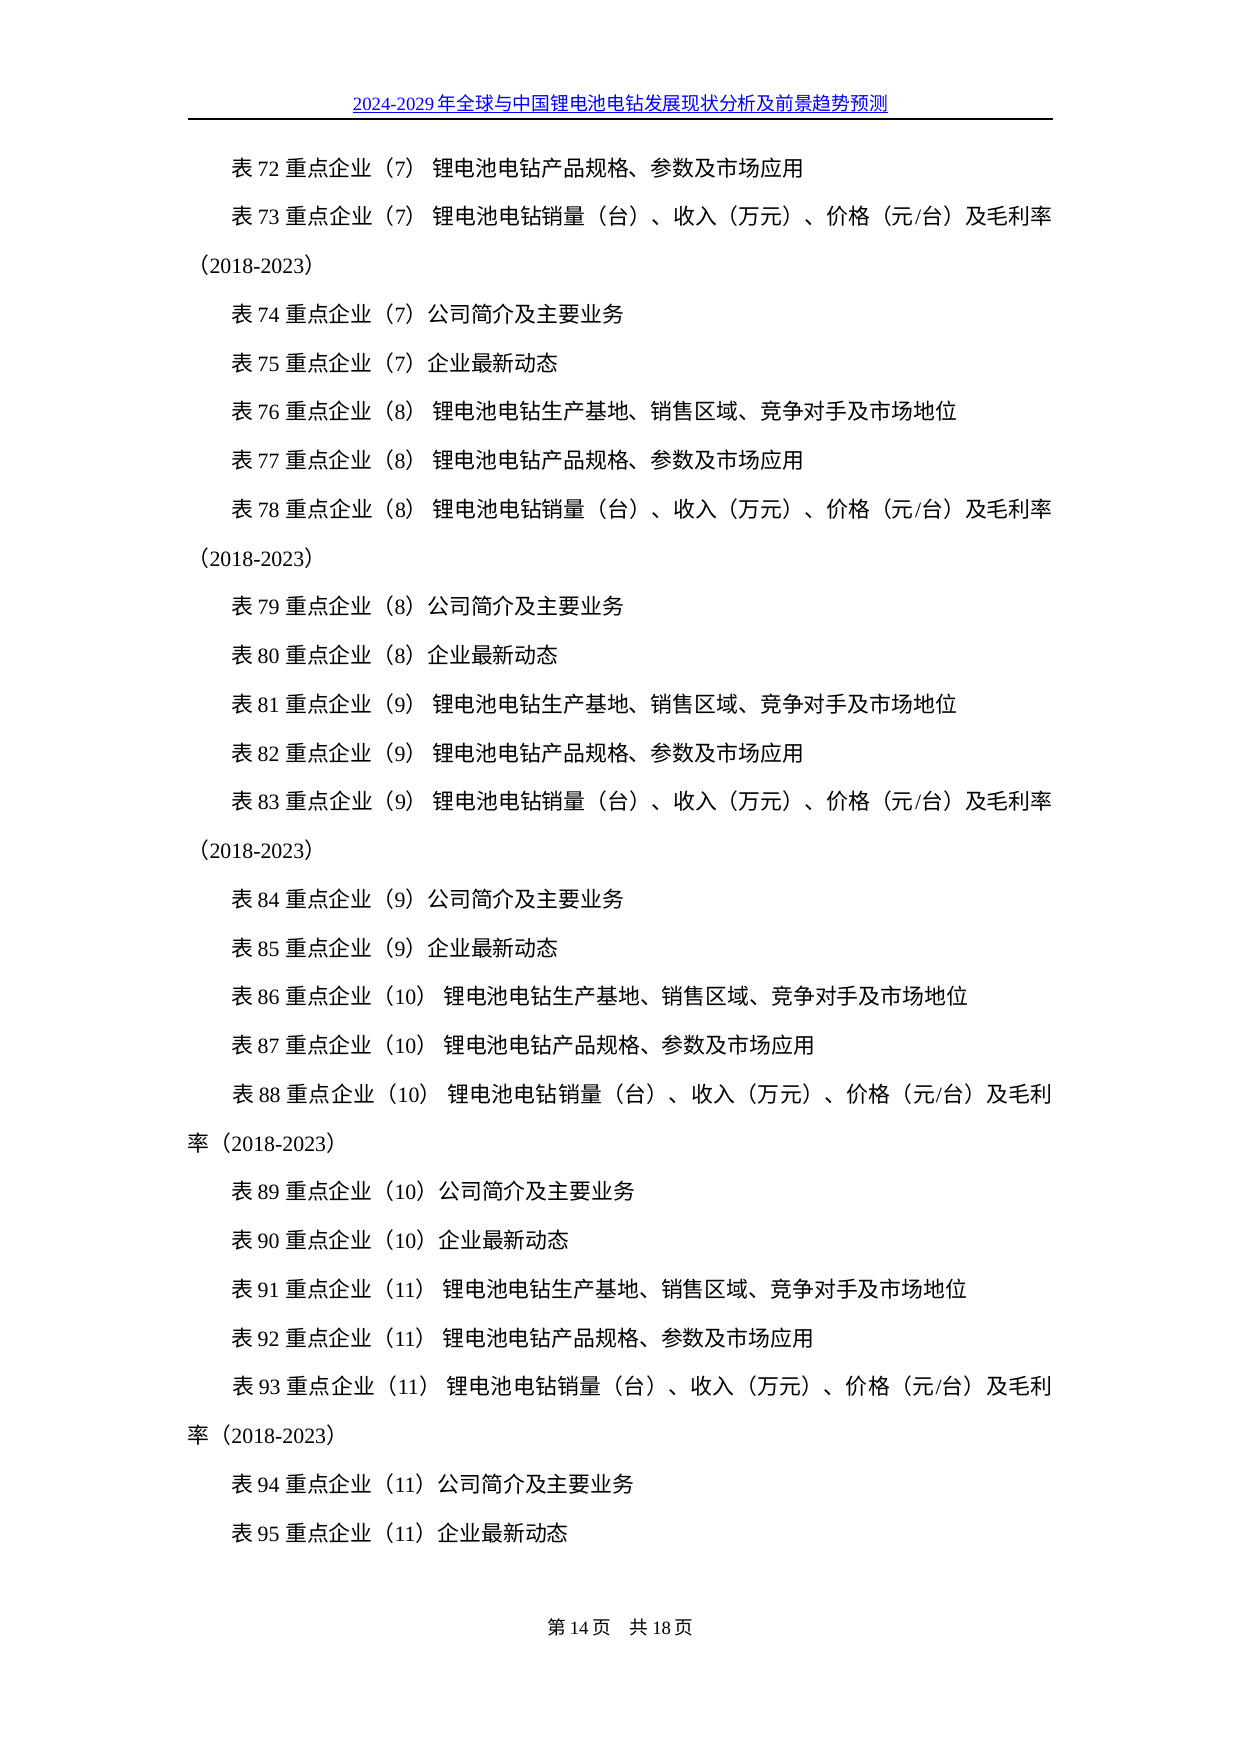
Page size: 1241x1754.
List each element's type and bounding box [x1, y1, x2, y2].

text [187, 150, 1053, 1548]
